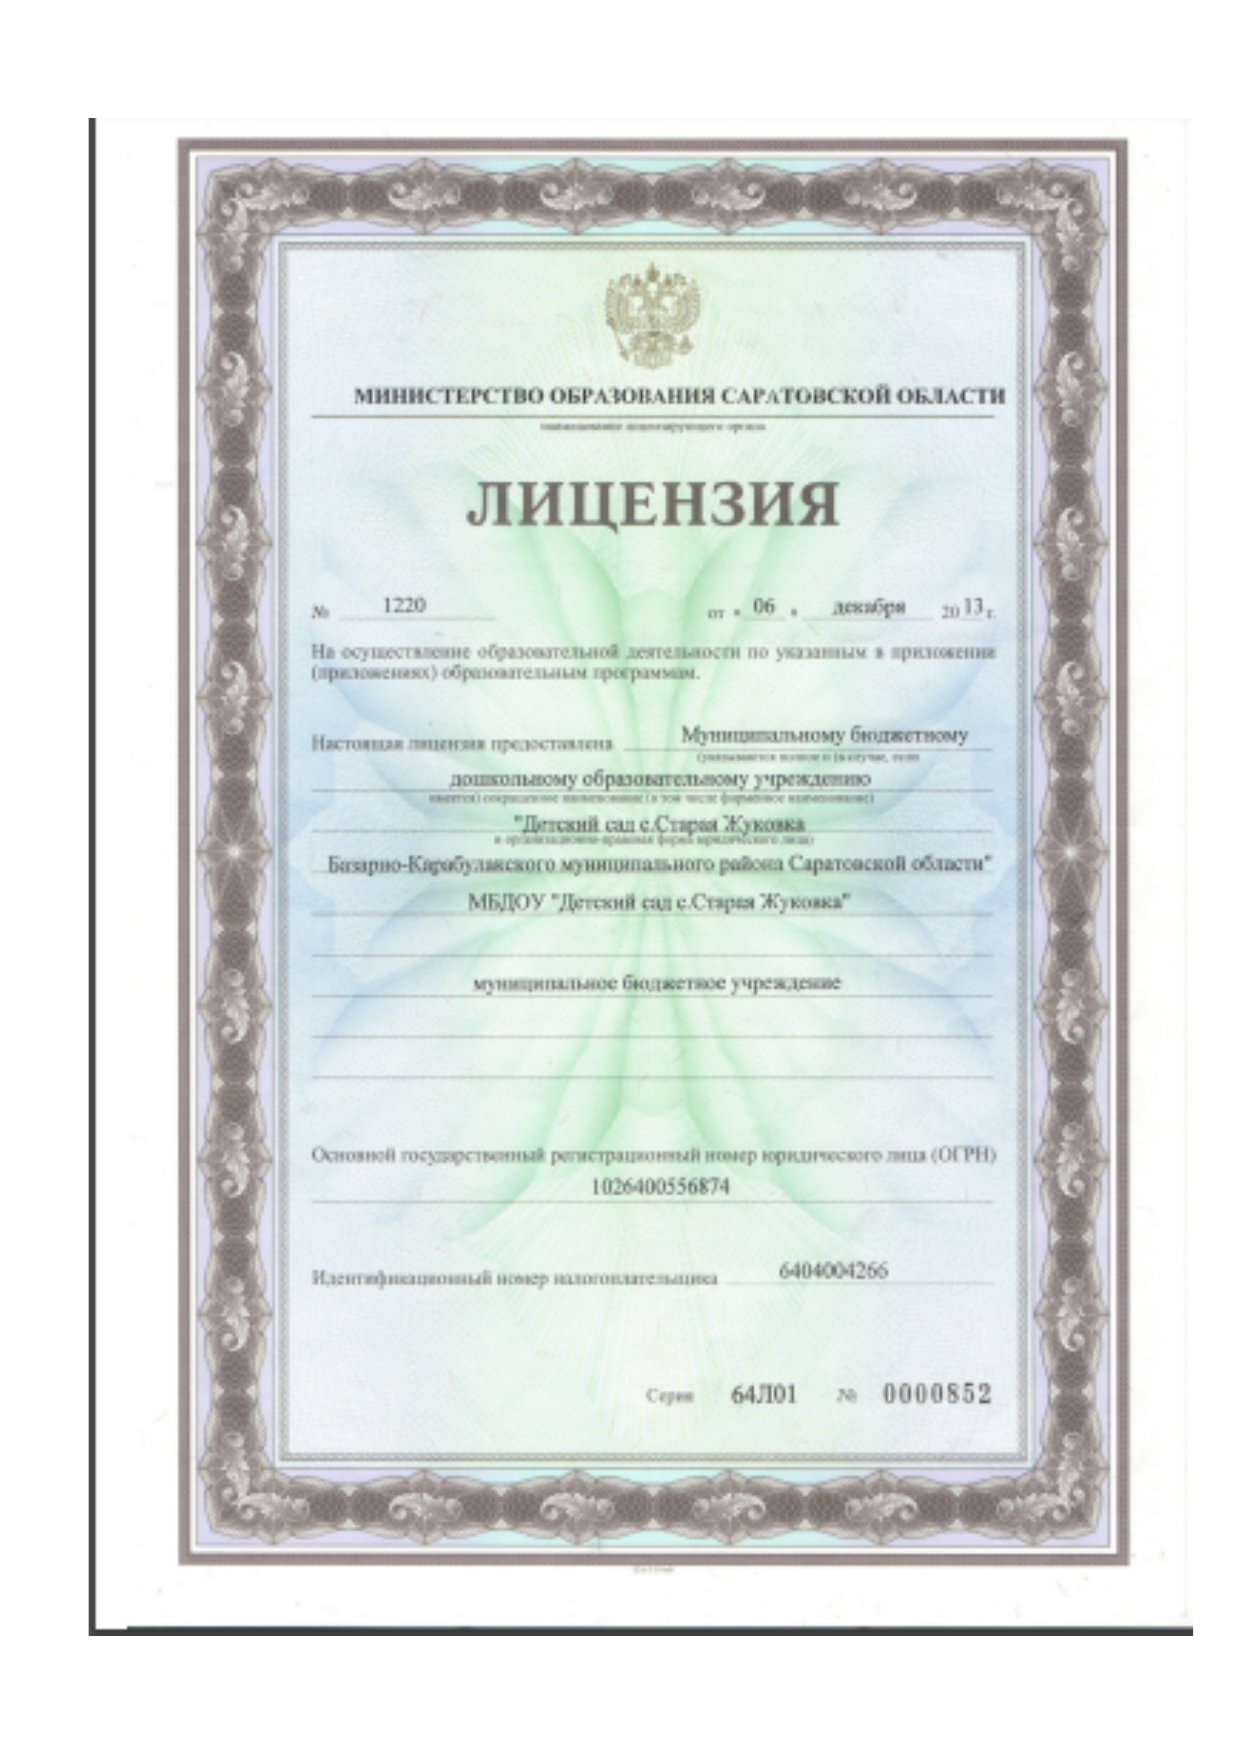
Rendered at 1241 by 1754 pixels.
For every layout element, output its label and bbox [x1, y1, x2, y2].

picture [88, 118, 1194, 1636]
